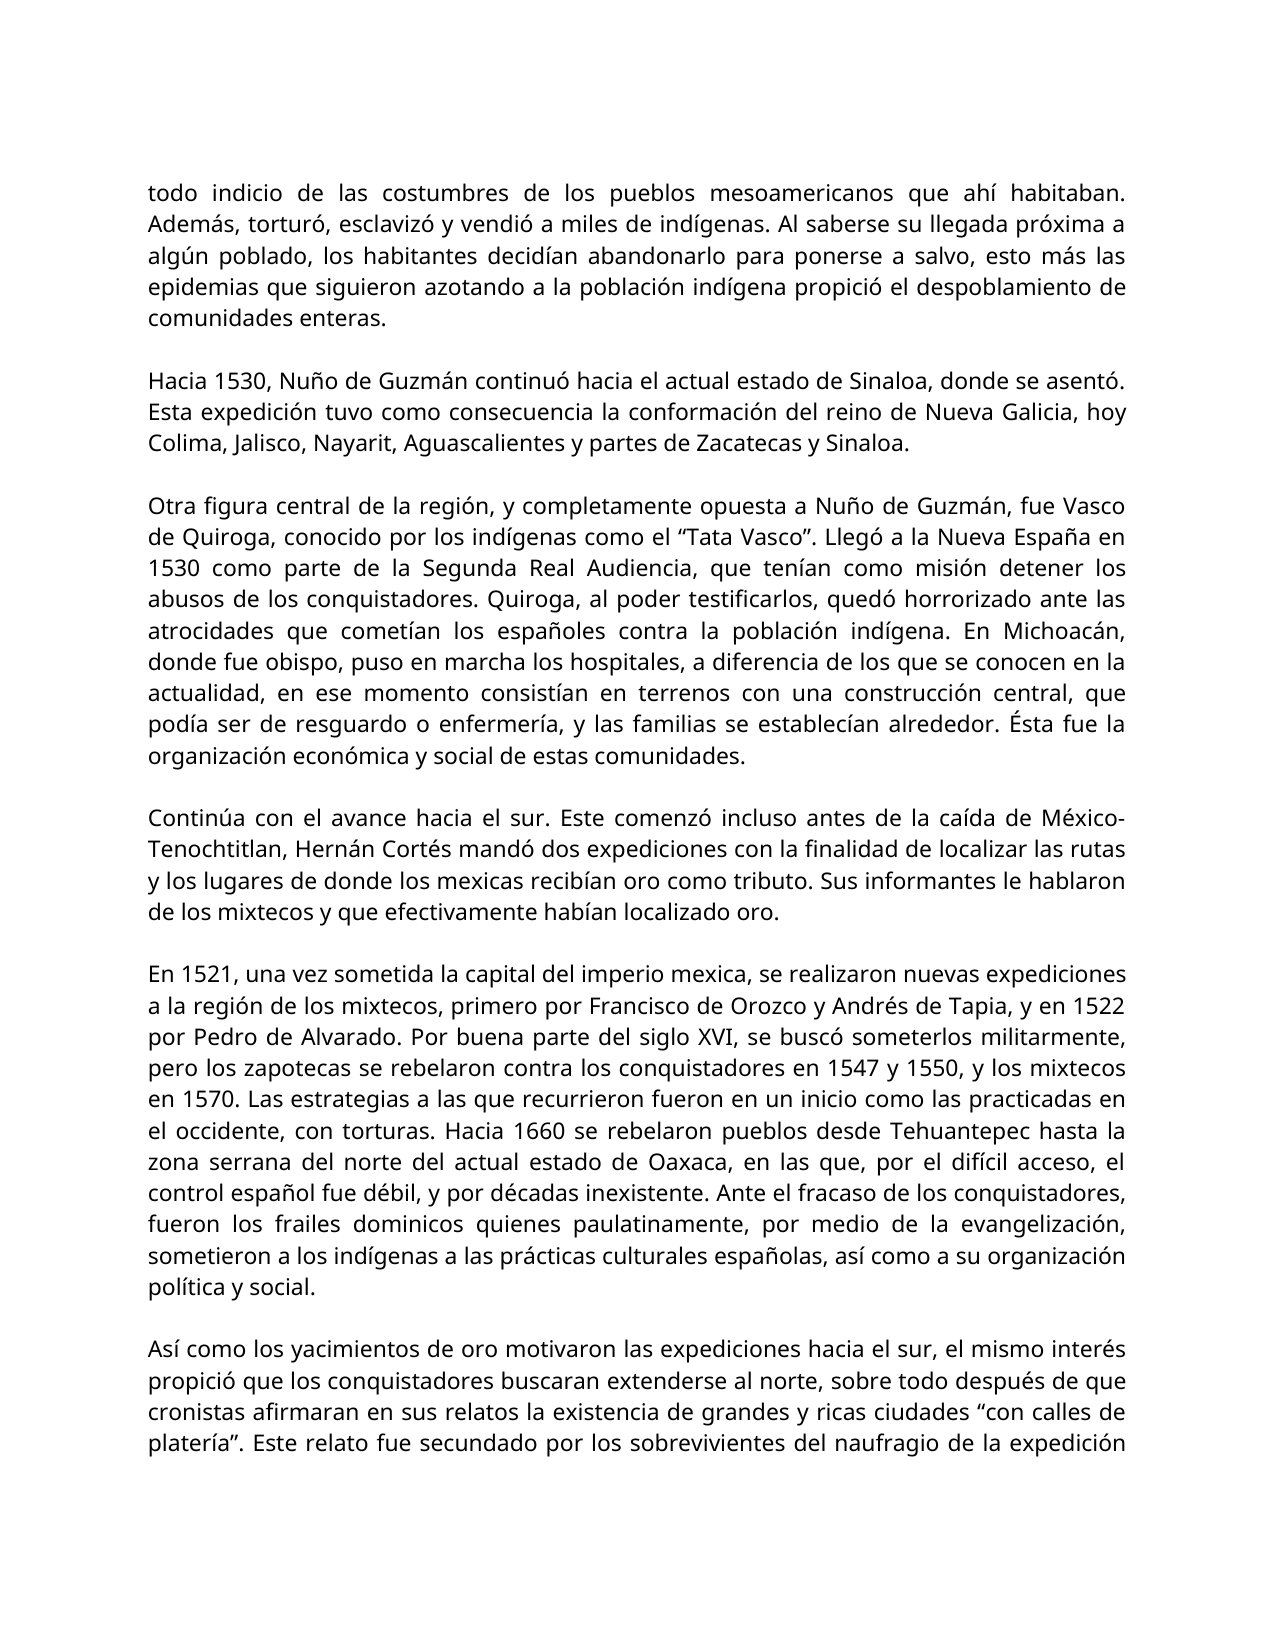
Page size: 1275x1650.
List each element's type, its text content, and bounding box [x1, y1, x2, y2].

text Hacia 1530, Nuño de Guzmán continuó hacia el actual estado de Sinaloa, donde se asentó. Esta expedición tuvo como consecuencia la conformación del reino de Nueva Galicia, hoy Colima, Jalisco, Nayarit, Aguascalientes y partes de Zacatecas y Sinaloa. [148, 365, 1127, 458]
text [148, 1333, 1127, 1458]
text Continúa con el avance hacia el sur. Este comenzó incluso antes de la caída de México- Tenochtitlan, Hernán Cortés mandó dos expediciones con la finalidad de localizar las rutas y los lugares de donde los mexicas recibían oro como tributo. Sus informantes le hablaron de los mixtecos y que efectivamente habían localizado oro. [148, 802, 1127, 927]
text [148, 177, 1127, 333]
text Otra figura central de la región, y completamente opuesta a Nuño de Guzmán, fue Vasco de Quiroga, conocido por los indígenas como el “Tata Vasco”. Llegó a la Nueva España en 1530 como parte de la Segunda Real Audiencia, que tenían como misión detener los abusos de los conquistadores. Quiroga, al poder testificarlos, quedó horrorizado ante las atrocidades que cometían los españoles contra la población indígena. En Michoacán, donde fue obispo, puso en marcha los hospitales, a diferencia de los que se conocen en la actualidad, en ese momento consistían en terrenos con una construcción central, que podía ser de resguardo o enfermería, y las familias se establecían alrededor. Ésta fue la organización económica y social de estas comunidades. [148, 490, 1127, 771]
text En 1521, una vez sometida la capital del imperio mexica, se realizaron nuevas expediciones a la región de los mixtecos, primero por Francisco de Orozco y Andrés de Tapia, y en 1522 por Pedro de Alvarado. Por buena parte del siglo XVI, se buscó someterlos militarmente, pero los zapotecas se rebelaron contra los conquistadores en 1547 y 1550, y los mixtecos en 1570. Las estrategias a las que recurrieron fueron en un inicio como las practicadas en el occidente, con torturas. Hacia 1660 se rebelaron pueblos desde Tehuantepec hasta la zona serrana del norte del actual estado de Oaxaca, en las que, por el difícil acceso, el control español fue débil, y por décadas inexistente. Ante el fracaso de los conquistadores, fueron los frailes dominicos quienes paulatinamente, por medio de la evangelización, sometieron a los indígenas a las prácticas culturales españolas, así como a su organización política y social. [148, 958, 1127, 1302]
